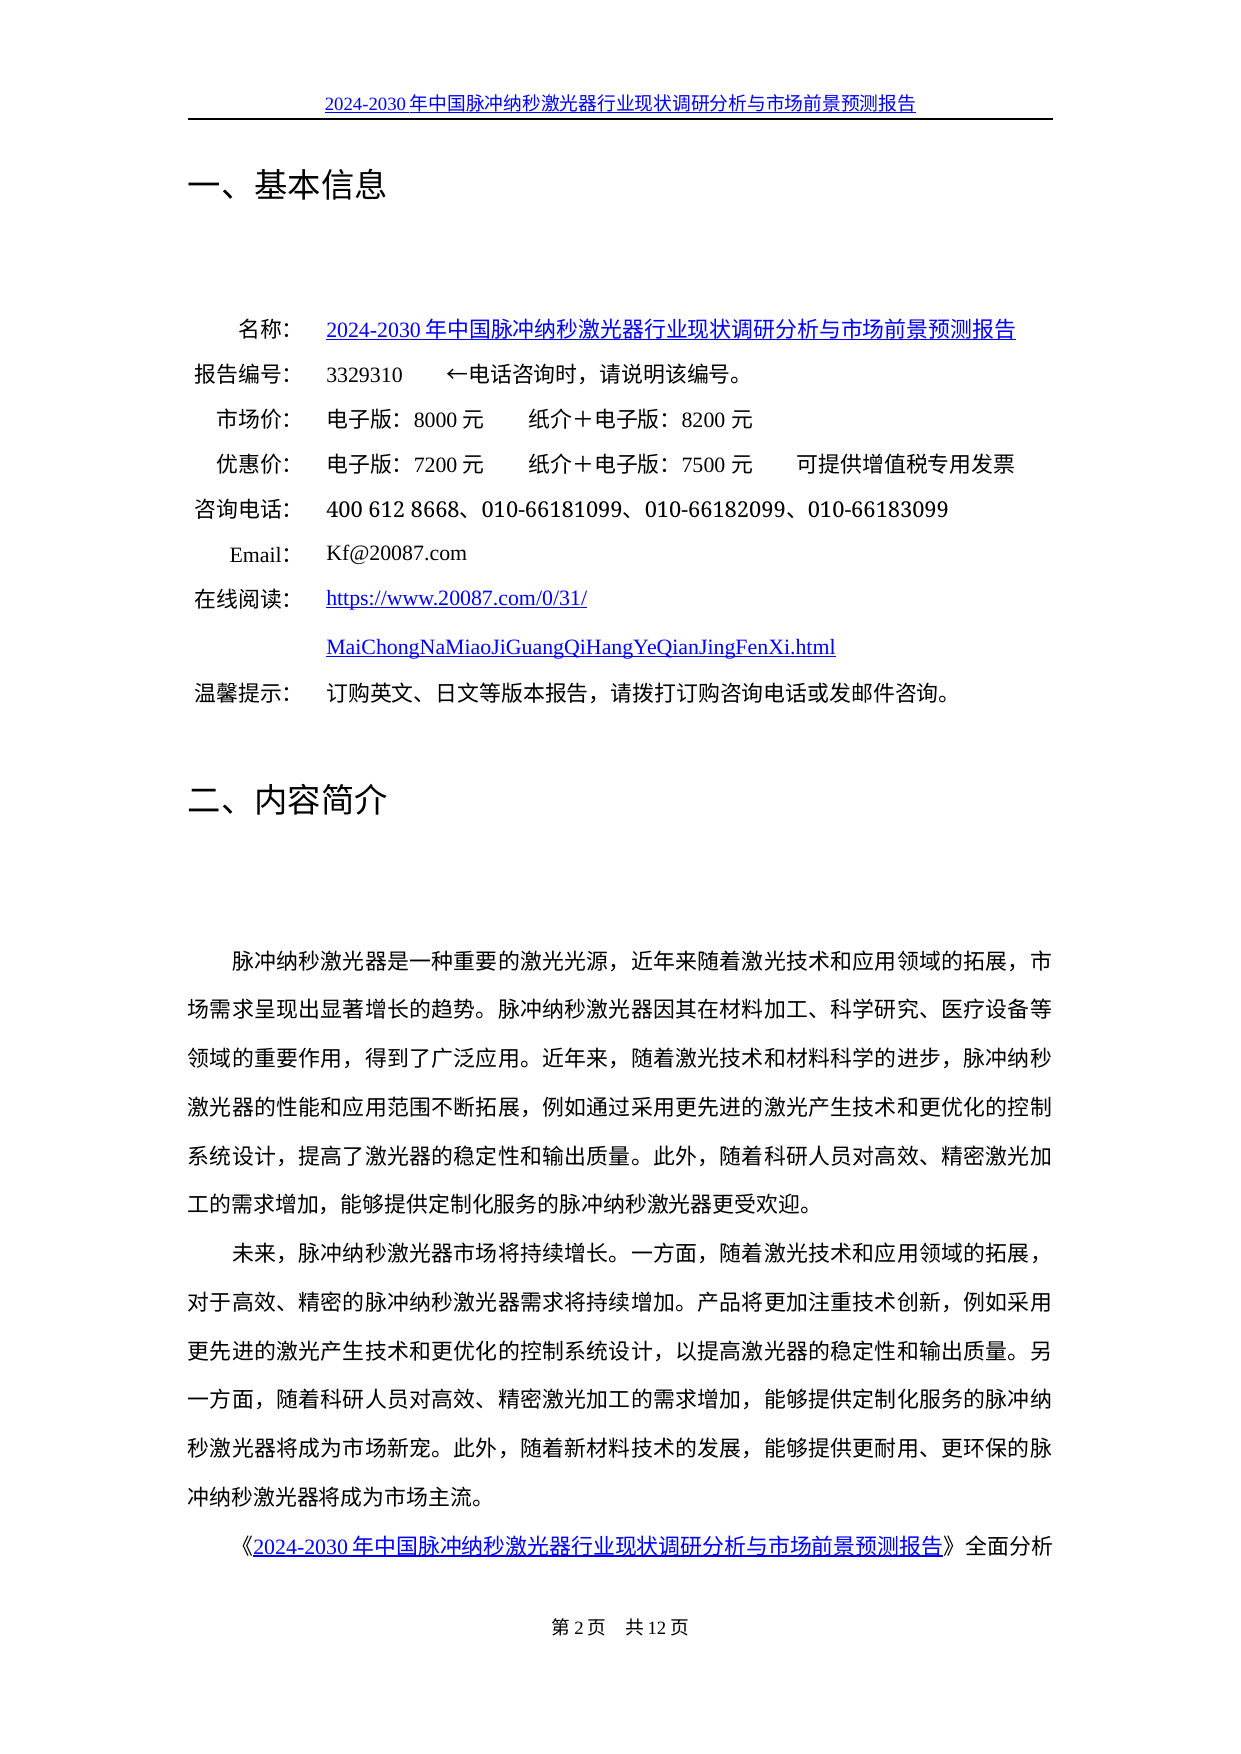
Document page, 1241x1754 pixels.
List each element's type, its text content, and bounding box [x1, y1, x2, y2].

title 一、基本信息 [187, 150, 1053, 215]
table_header 名称： [167, 312, 315, 357]
table_cell Email： [167, 537, 315, 582]
table_cell 在线阅读： [167, 582, 315, 675]
table_cell 3329310 ←电话咨询时，请说明该编号。 [315, 357, 1073, 402]
table_cell 400 612 8668、010-66181099、010-66182099、010-66183099 [315, 492, 1073, 537]
table_cell 咨询电话： [167, 492, 315, 537]
table_cell 报告编号： [167, 357, 315, 402]
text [187, 943, 1053, 1561]
table_cell 电子版：8000 元 纸介＋电子版：8200 元 [315, 402, 1073, 447]
table_cell 电子版：7200 元 纸介＋电子版：7500 元 可提供增值税专用发票 [315, 447, 1073, 492]
table_cell 订购英文、日文等版本报告，请拨打订购咨询电话或发邮件咨询。 [315, 675, 1073, 720]
table_header 2024-2030年中国脉冲纳秒激光器行业现状调研分析与市场前景预测报告 [315, 312, 1073, 357]
table_cell 市场价： [167, 402, 315, 447]
table_cell [315, 582, 1073, 675]
table_cell 优惠价： [167, 447, 315, 492]
table_cell 温馨提示： [167, 675, 315, 720]
title 二、内容简介 [187, 766, 1053, 831]
table_cell Kf@20087.com [315, 537, 1073, 582]
